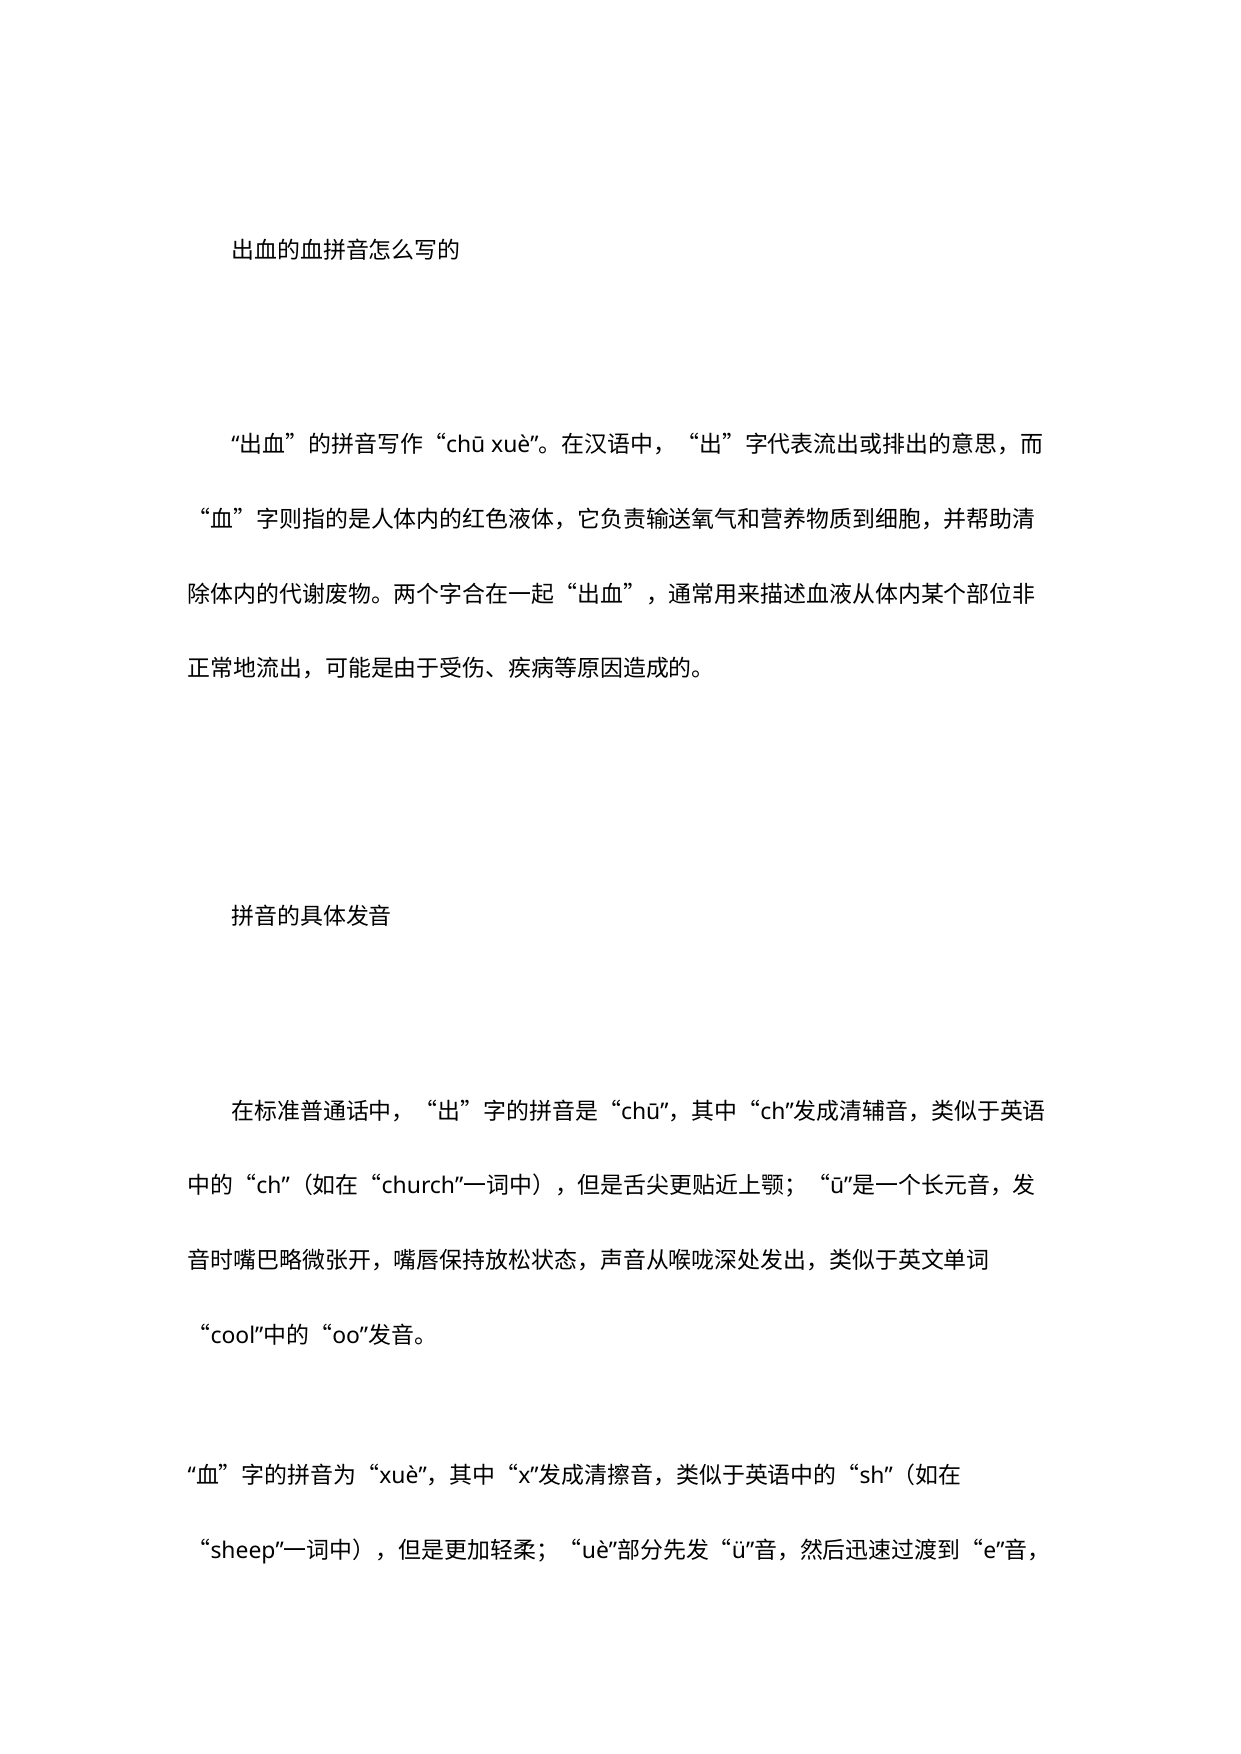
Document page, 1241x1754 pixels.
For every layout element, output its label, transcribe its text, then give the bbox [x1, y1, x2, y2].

text “出血”的拼音写作“chū xuè”。在汉语中，“出”字代表流出或排出的意思，而“血”字则指的是人体内的红色液体，它负责输送氧气和营养物质到细胞，并帮助清除体内的代谢废物。两个字合在一起“出血”，通常用来描述血液从体内某个部位非正常地流出，可能是由于受伤、疾病等原因造成的。 [187, 410, 1053, 699]
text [187, 1441, 1053, 1581]
text 拼音的具体发音 [187, 882, 1053, 947]
text 在标准普通话中，“出”字的拼音是“chū”，其中“ch”发成清辅音，类似于英语中的“ch”（如在“church”一词中），但是舌尖更贴近上颚；“ū”是一个长元音，发音时嘴巴略微张开，嘴唇保持放松状态，声音从喉咙深处发出，类似于英文单词“cool”中的“oo”发音。 [187, 1077, 1053, 1366]
text 出血的血拼音怎么写的 [187, 216, 1053, 281]
